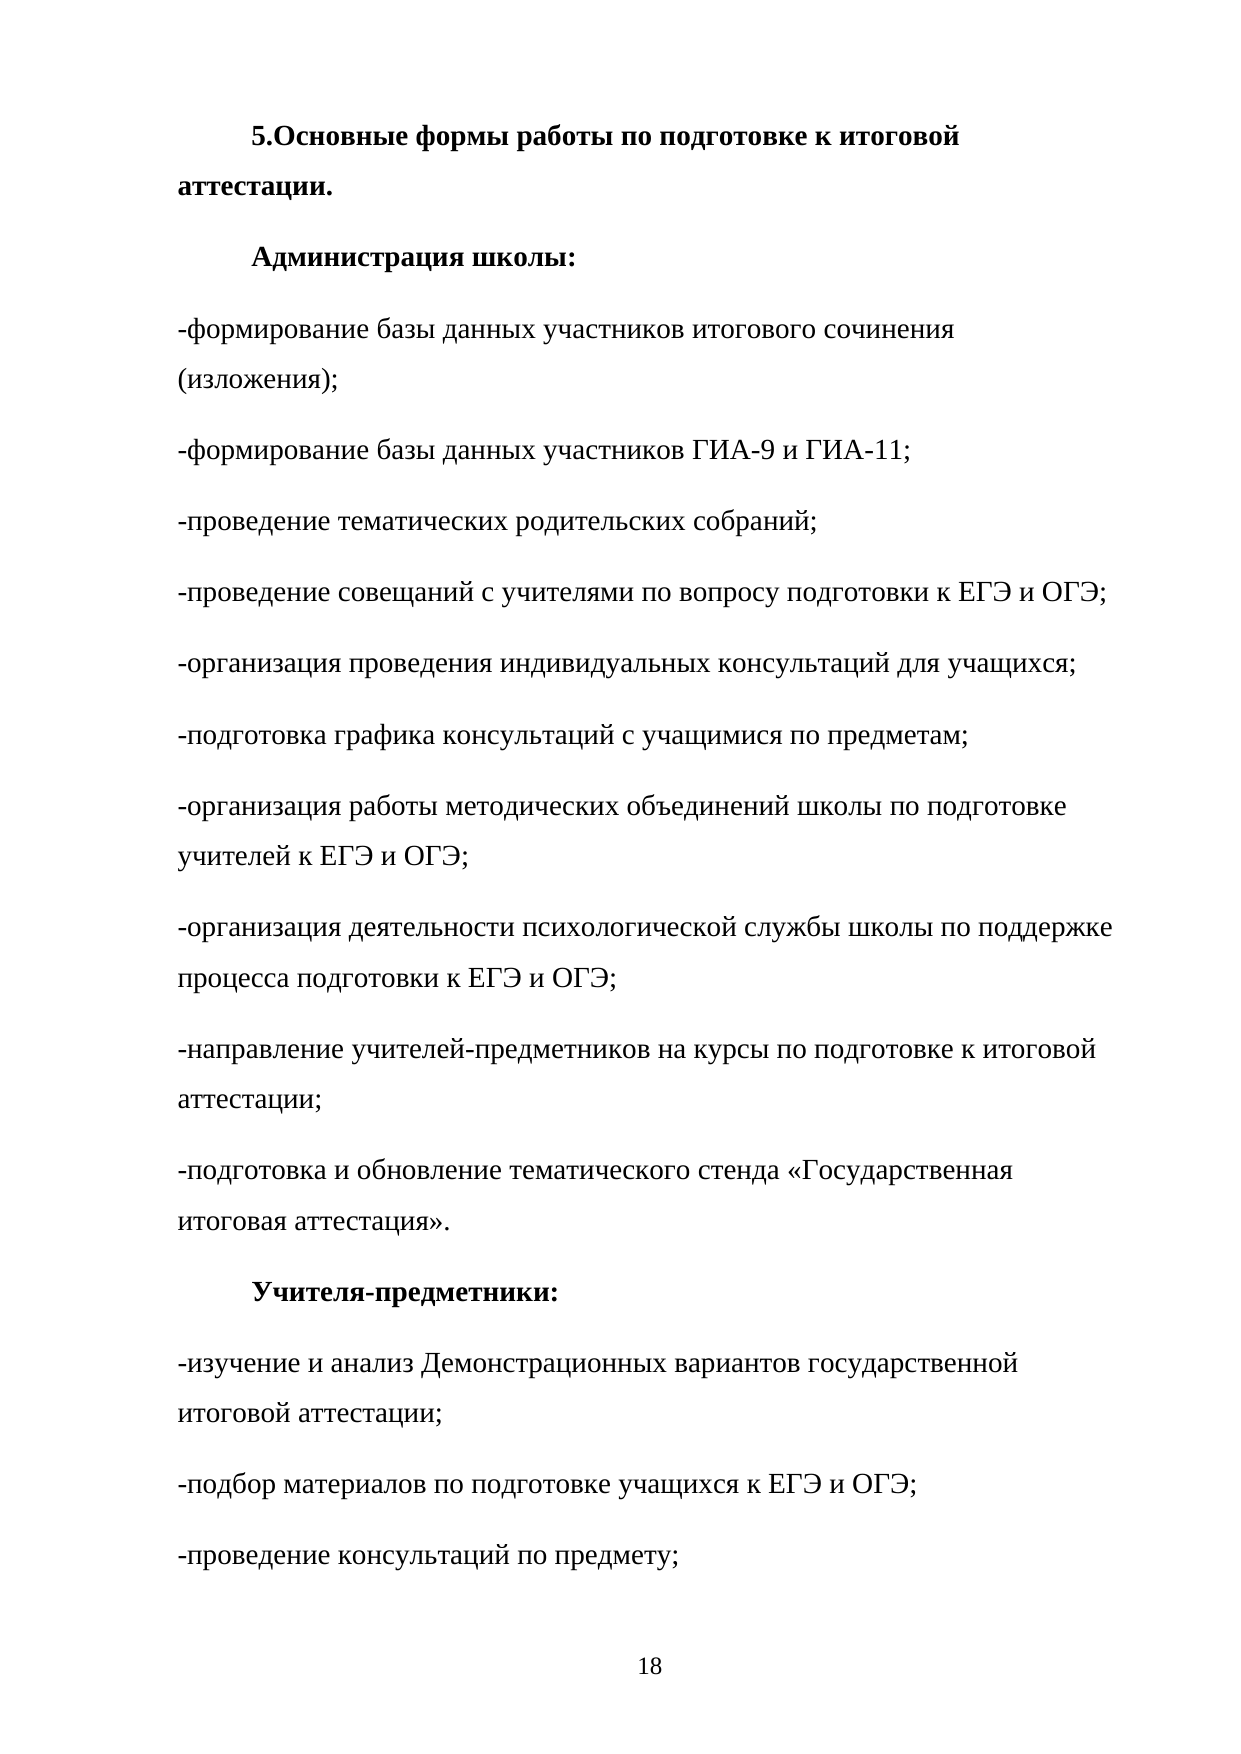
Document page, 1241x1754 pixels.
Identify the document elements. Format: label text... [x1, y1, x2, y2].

text -организация проведения индивидуальных консультаций для учащихся; [177, 646, 1122, 679]
text -направление учителей-предметников на курсы по подготовке к итоговой аттестации; [177, 1031, 1122, 1115]
text -проведение совещаний с учителями по вопросу подготовки к ЕГЭ и ОГЭ; [177, 574, 1122, 608]
text 5.Основные формы работы по подготовке к итоговой аттестации. [177, 118, 1122, 202]
text Администрация школы: [177, 239, 1122, 273]
text -подготовка и обновление тематического стенда «Государственная итоговая аттестация». [177, 1152, 1122, 1236]
text -подготовка графика консультаций с учащимися по предметам; [177, 717, 1122, 750]
text -проведение консультаций по предмету; [177, 1537, 1122, 1571]
text -организация деятельности психологической службы школы по поддержке процесса подготовки к ЕГЭ и ОГЭ; [177, 909, 1122, 993]
text -формирование базы данных участников итогового сочинения (изложения); [177, 311, 1122, 394]
text -изучение и анализ Демонстрационных вариантов государственной итоговой аттестации; [177, 1345, 1122, 1429]
text -организация работы методических объединений школы по подготовке учителей к ЕГЭ и ОГЭ; [177, 788, 1122, 872]
text -формирование базы данных участников ГИА-9 и ГИА-11; [177, 432, 1122, 466]
text -подбор материалов по подготовке учащихся к ЕГЭ и ОГЭ; [177, 1466, 1122, 1500]
text Учителя-предметники: [177, 1274, 1122, 1307]
text -проведение тематических родительских собраний; [177, 503, 1122, 537]
